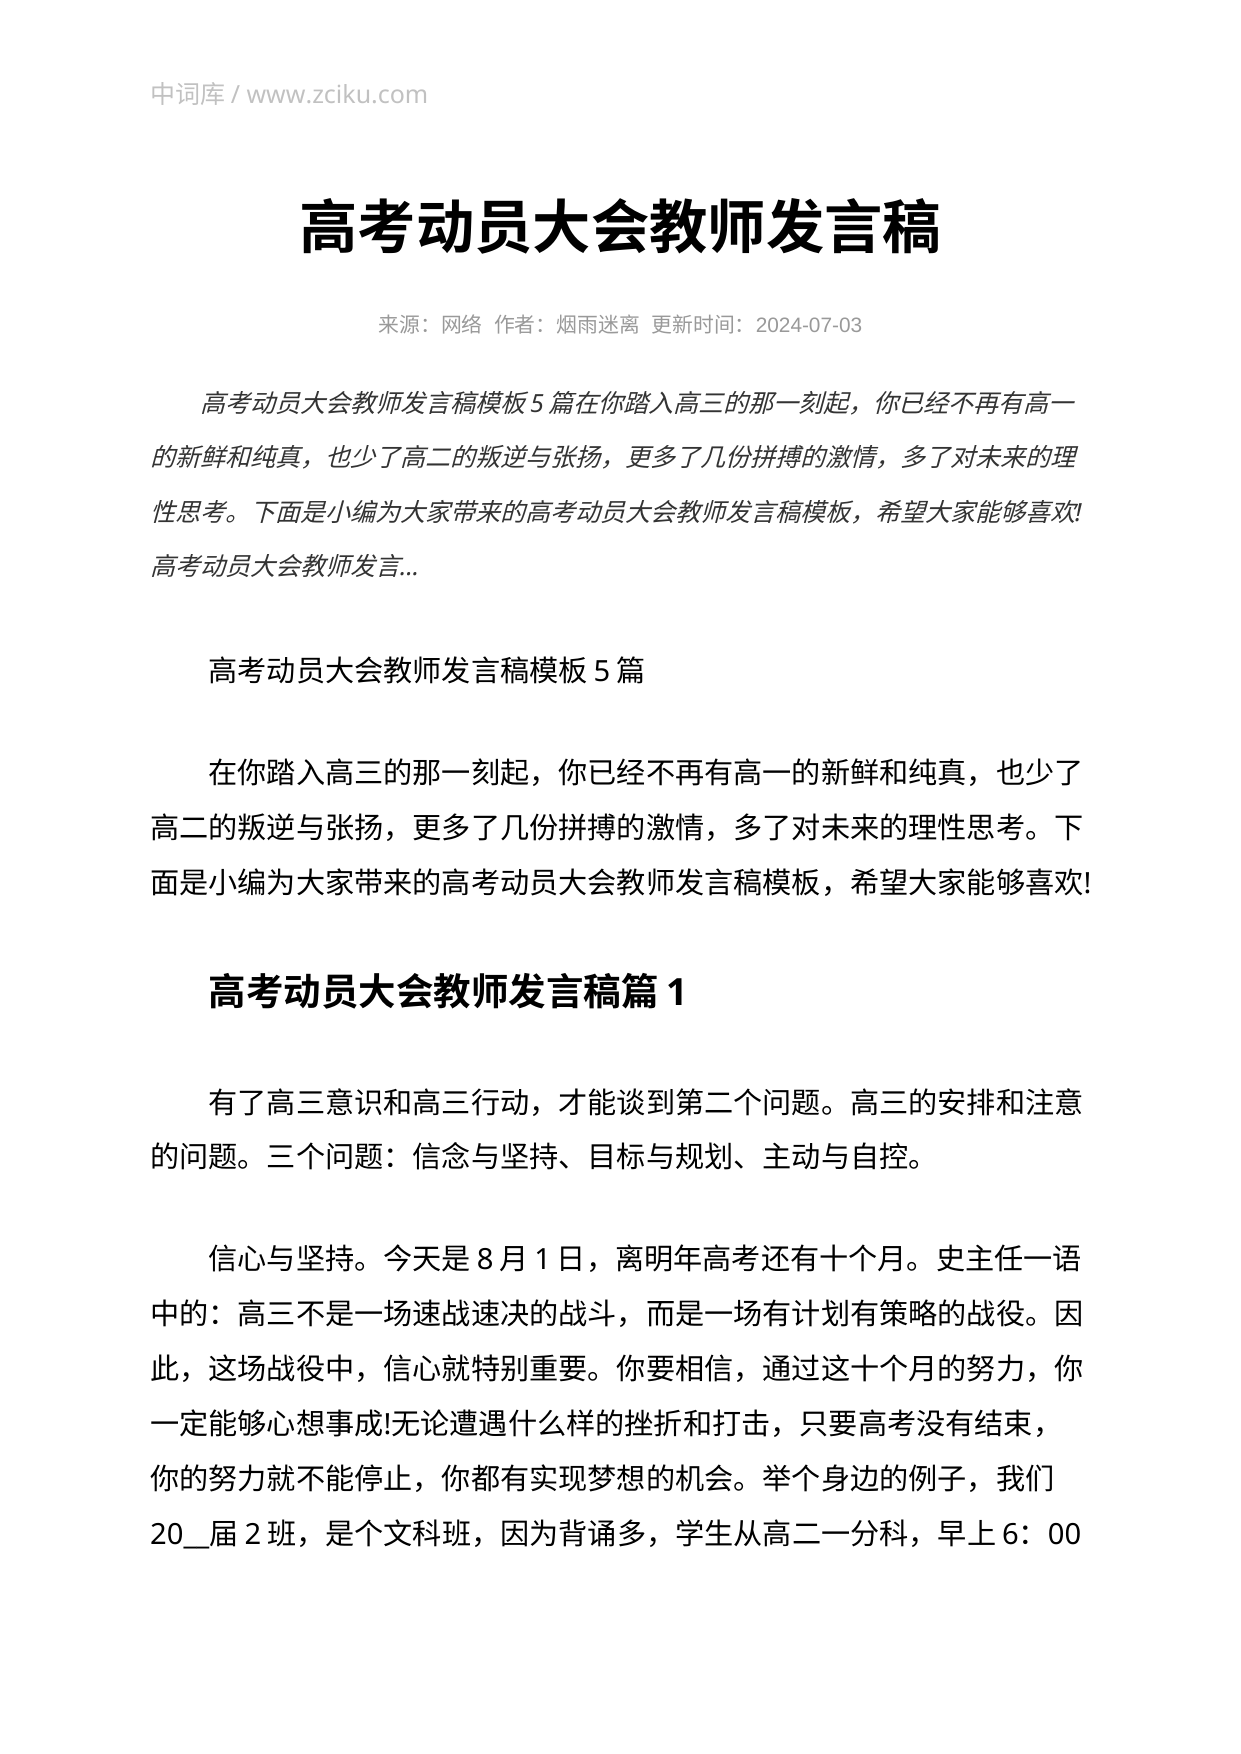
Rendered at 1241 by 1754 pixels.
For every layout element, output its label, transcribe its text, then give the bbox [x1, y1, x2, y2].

text 来源：网络 作者：烟雨迷离 更新时间：2024-07-03 [150, 313, 1090, 337]
text 高考动员大会教师发言稿模板5篇 [150, 648, 1090, 690]
text 高考动员大会教师发言稿篇1 [150, 962, 1090, 1016]
text 高考动员大会教师发言稿模板5篇在你踏入高三的那一刻起，你已经不再有高一的新鲜和纯真，也少了高二的叛逆与张扬，更多了几份拼搏的激情，多了对未来的理性思考。下面是小编为大家带来的高考动员大会教师发言稿模板，希望大家能够喜欢!高考动员大会教师发言... [150, 383, 1090, 583]
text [150, 1236, 1090, 1553]
text 有了高三意识和高三行动，才能谈到第二个问题。高三的安排和注意的问题。三个问题：信念与坚持、目标与规划、主动与自控。 [150, 1079, 1090, 1176]
text 在你踏入高三的那一刻起，你已经不再有高一的新鲜和纯真，也少了高二的叛逆与张扬，更多了几份拼搏的激情，多了对未来的理性思考。下面是小编为大家带来的高考动员大会教师发言稿模板，希望大家能够喜欢! [150, 750, 1090, 902]
subtitle 高考动员大会教师发言稿 [150, 181, 1090, 266]
